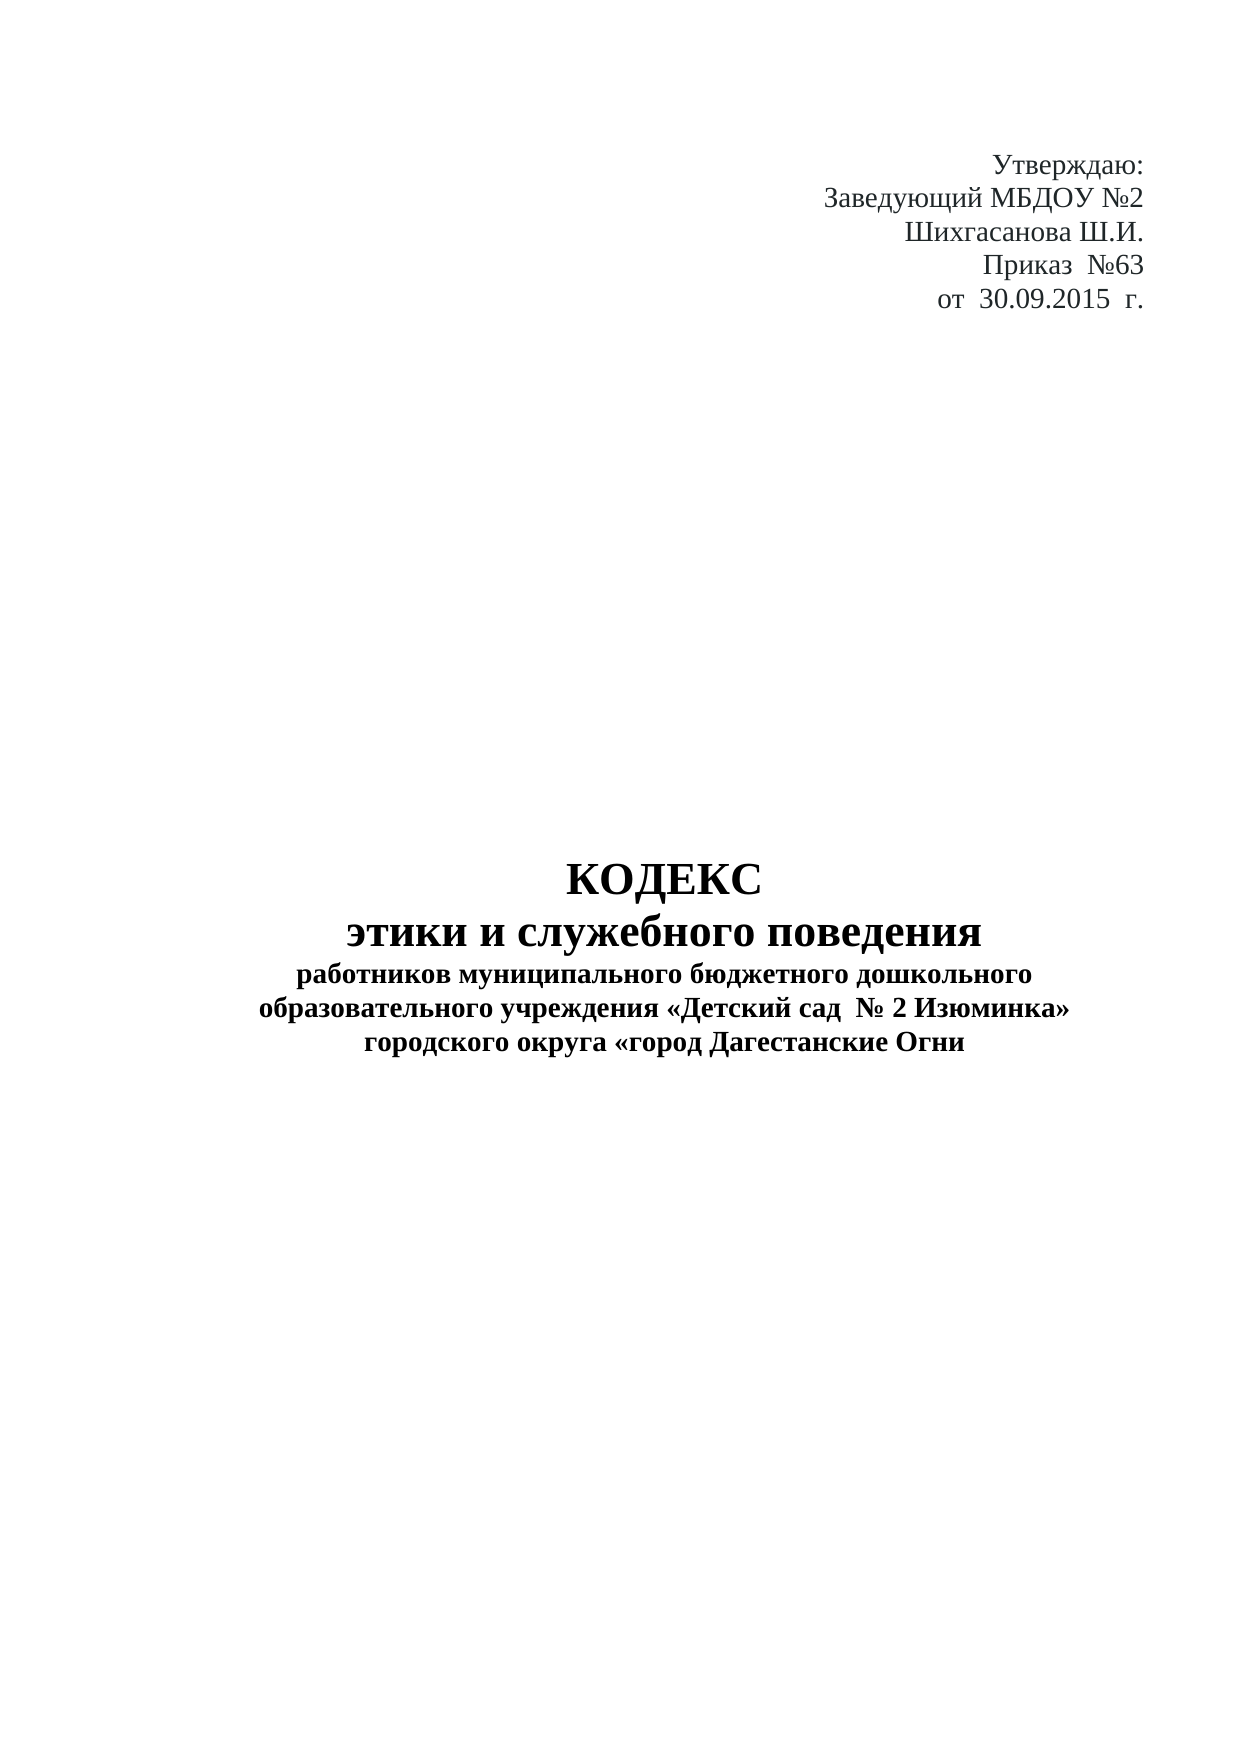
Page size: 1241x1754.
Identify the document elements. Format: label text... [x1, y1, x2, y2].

text от 30.09.2015 г. [185, 281, 1144, 314]
text Приказ №63 [650, 247, 1144, 281]
text городского округа «город Дагестанские Огни [177, 1024, 1152, 1057]
text Утверждаю: [650, 147, 1144, 180]
text этики и служебного поведения [177, 904, 1152, 957]
text Заведующий МБДОУ №2 [650, 180, 1144, 214]
text Шихгасанова Ш.И. [650, 214, 1144, 247]
text работников муниципального бюджетного дошкольного образовательного учреждения «Детский сад № 2 Изюминка» [177, 957, 1152, 1024]
text КОДЕКС [177, 851, 1152, 904]
